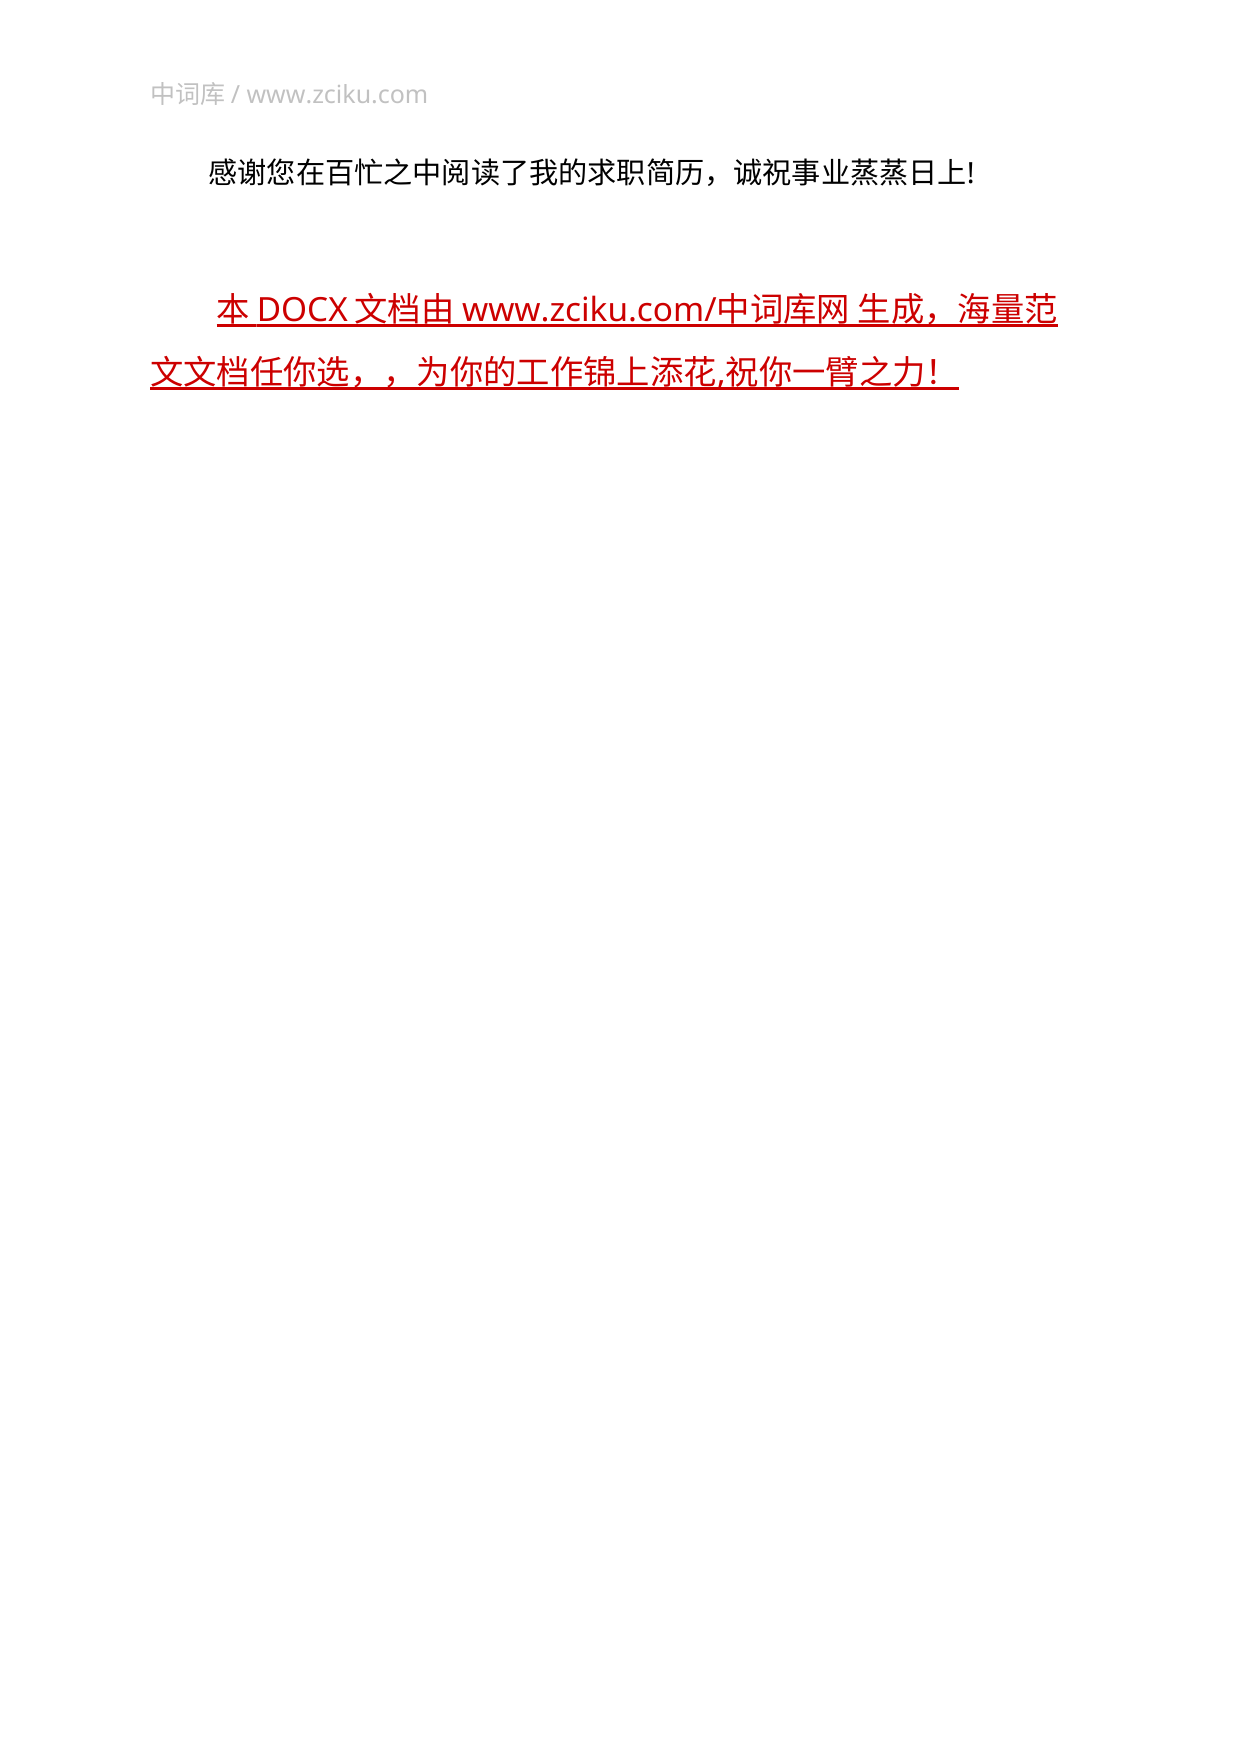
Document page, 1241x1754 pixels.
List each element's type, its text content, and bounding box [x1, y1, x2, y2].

text 感谢您在百忙之中阅读了我的求职简历，诚祝事业蒸蒸日上! [150, 150, 1090, 192]
text 本DOCX文档由 www.zciku.com/中词库网 生成，海量范文文档任你选，，为你的工作锦上添花,祝你一臂之力！ [150, 283, 1090, 394]
